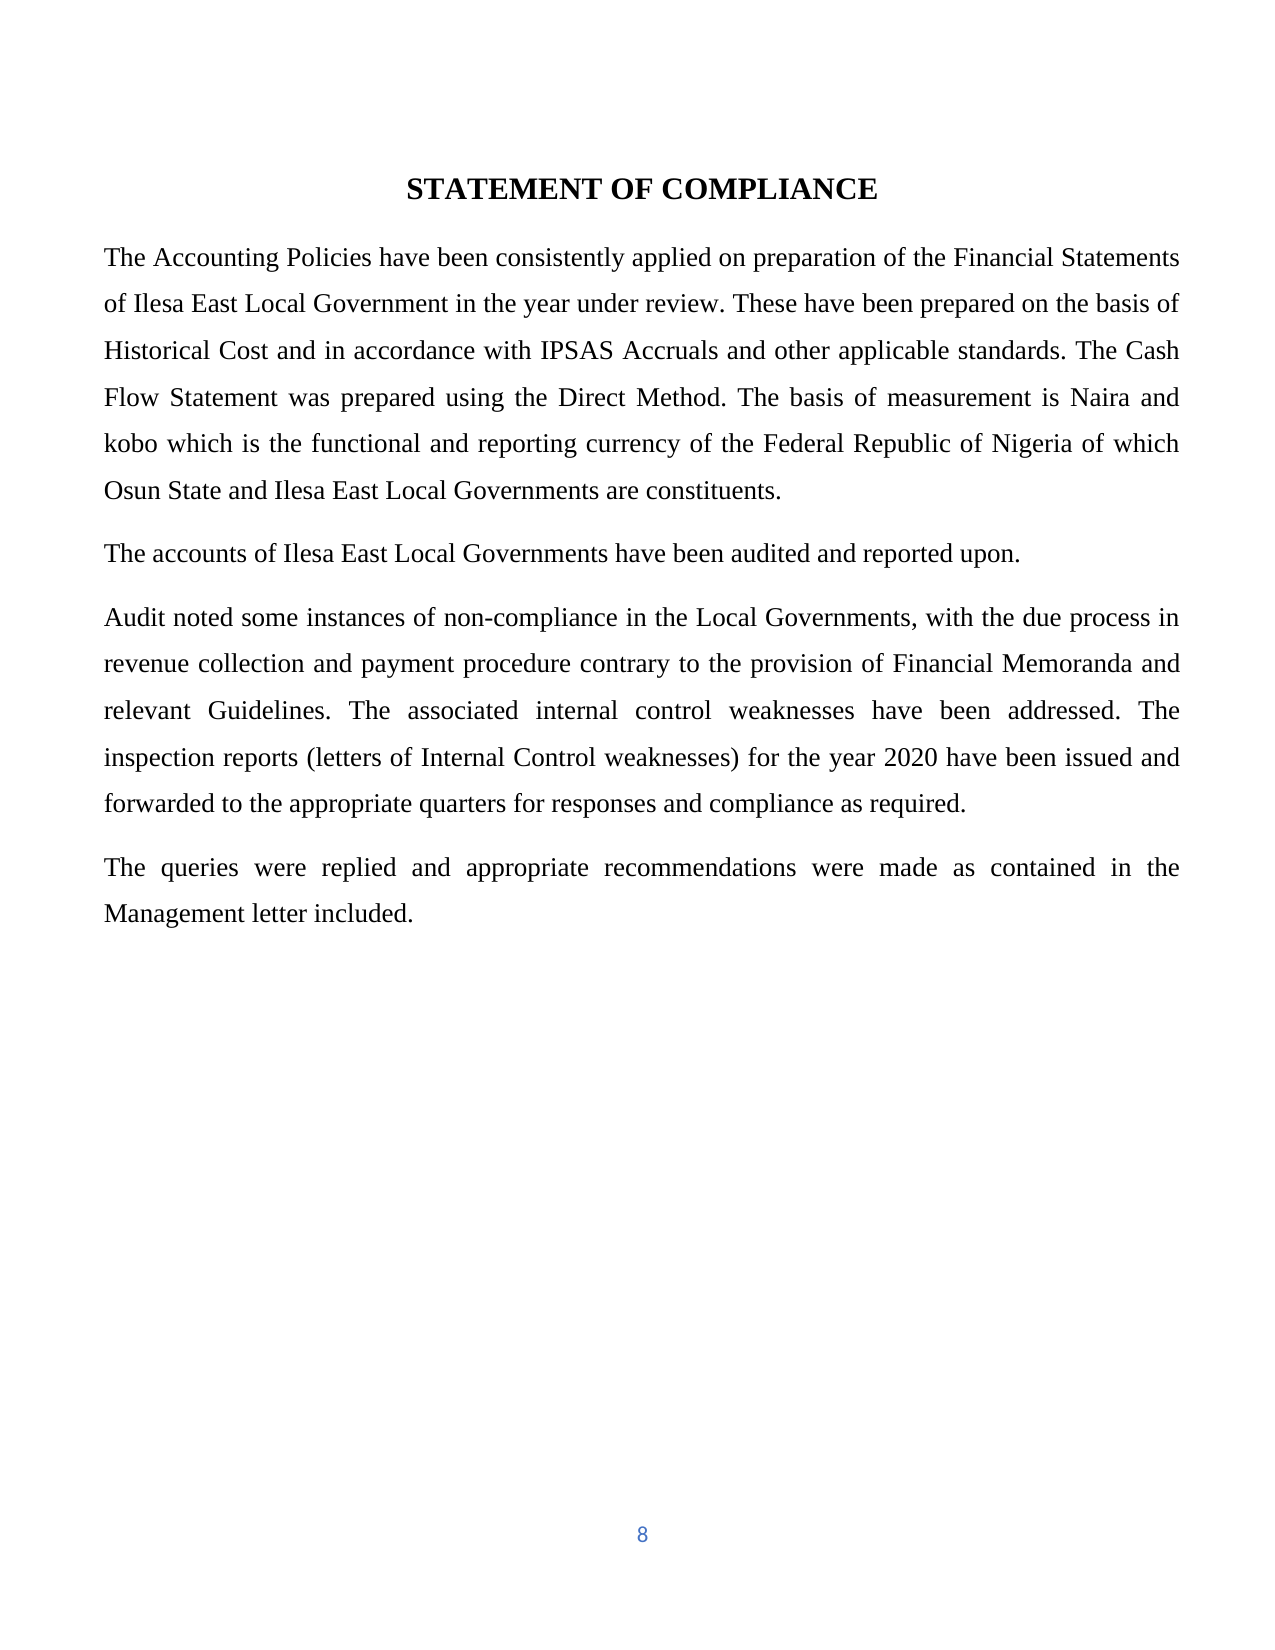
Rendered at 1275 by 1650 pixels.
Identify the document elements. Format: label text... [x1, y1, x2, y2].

text The Accounting Policies have been consistently applied on preparation of the Financial Statements of Ilesa East Local Government in the year under review. These have been prepared on the basis of Historical Cost and in accordance with IPSAS Accruals and other applicable standards. The Cash Flow Statement was prepared using the Direct Method. The basis of measurement is Naira and kobo which is the functional and reporting currency of the Federal Republic of Nigeria of which Osun State and Ilesa East Local Governments are constituents. [103, 241, 1181, 505]
text Audit noted some instances of non-compliance in the Local Governments, with the due process in revenue collection and payment procedure contrary to the provision of Financial Memoranda and relevant Guidelines. The associated internal control weaknesses have been addressed. The inspection reports (letters of Internal Control weaknesses) for the year 2020 have been issued and forwarded to the appropriate quarters for responses and compliance as required. [103, 601, 1181, 818]
text The accounts of Ilesa East Local Governments have been audited and reported upon. [103, 537, 1181, 568]
text The queries were replied and appropriate recommendations were made as contained in the Management letter included. [103, 851, 1181, 928]
text STATEMENT OF COMPLIANCE [103, 170, 1181, 206]
